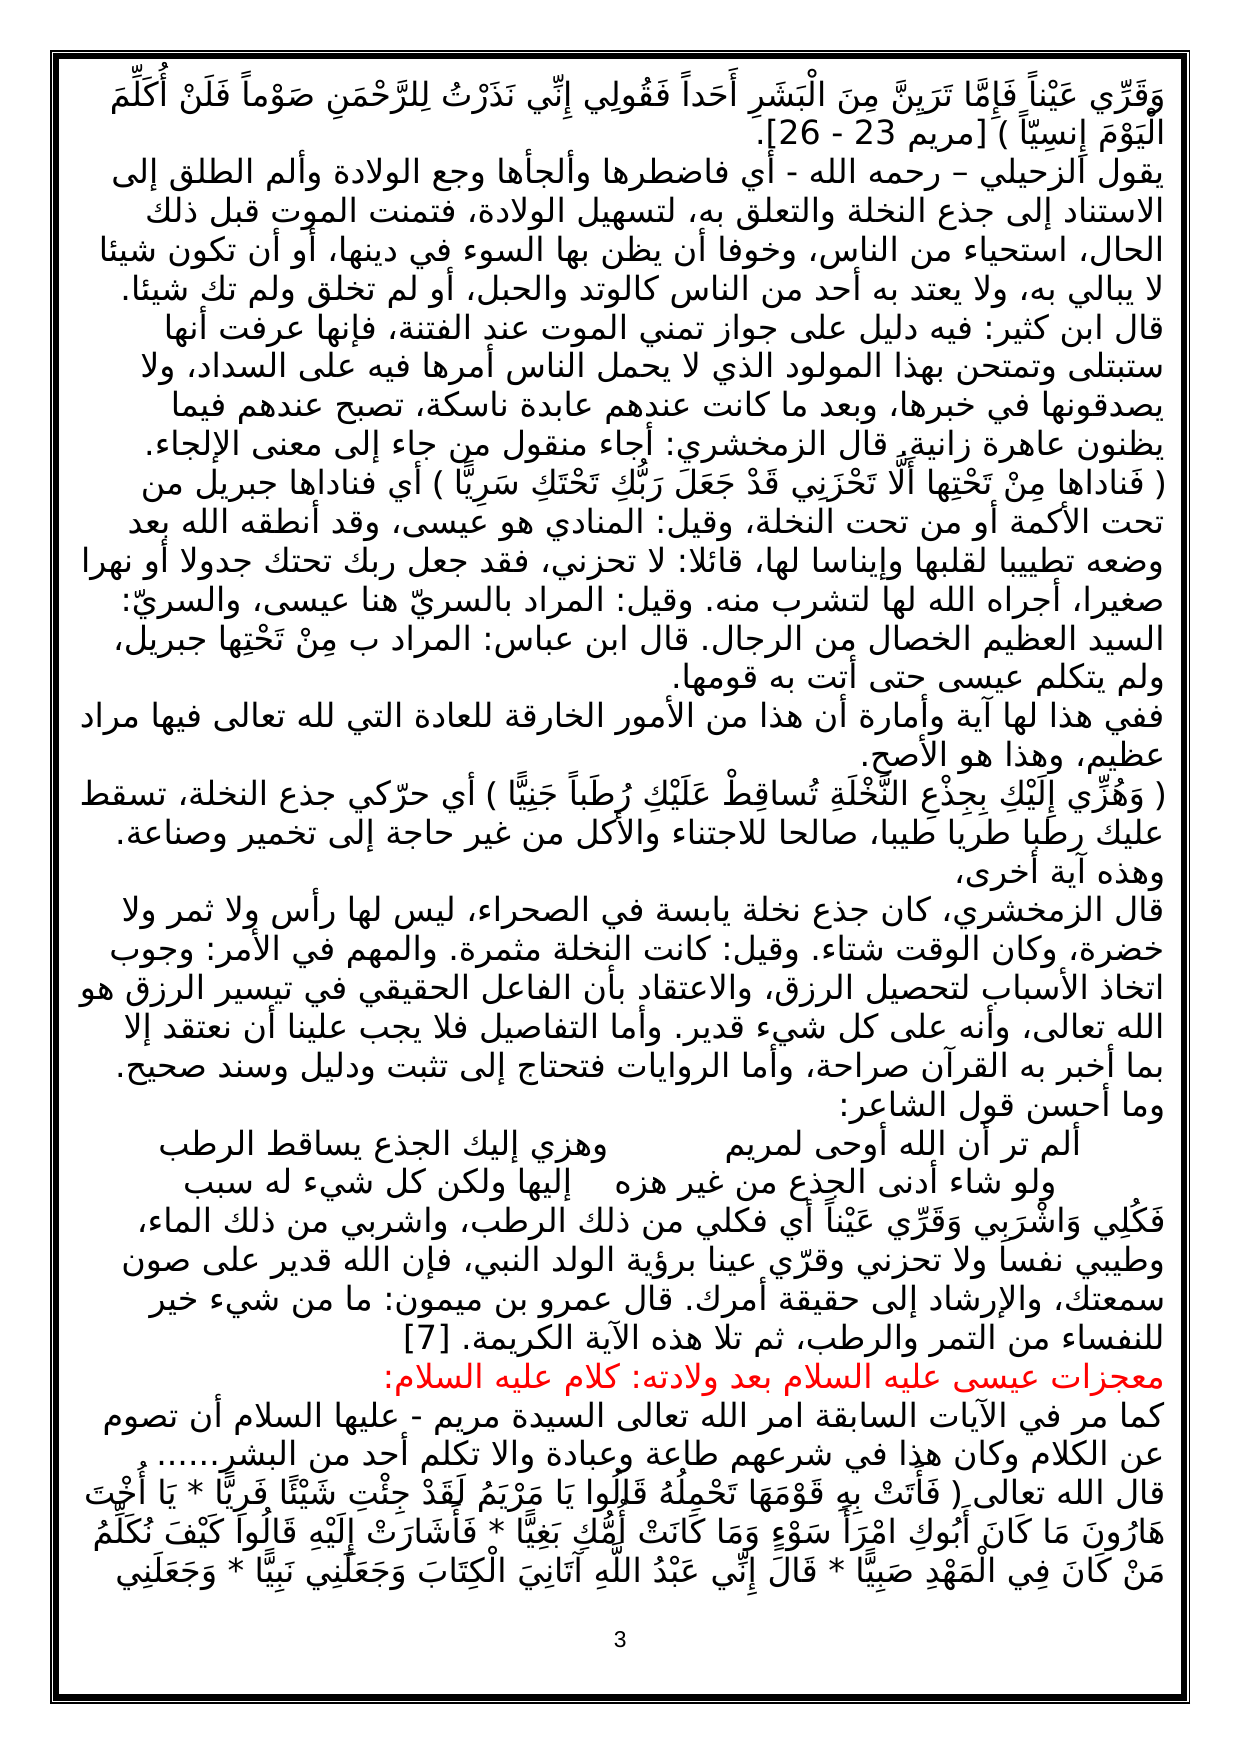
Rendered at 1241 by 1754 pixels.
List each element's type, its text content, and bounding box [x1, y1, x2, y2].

text ولو شاء أدنى الجذع من غير هزه إليها ولكن كل شيء له سبب [75, 1163, 1165, 1202]
text ففي هذا لها آية وأمارة أن هذا من الأمور الخارقة للعادة التي لله تعالى فيها مراد عظيم، وهذا هو الأصح. [75, 697, 1165, 774]
text معجزات عيسى عليه السلام بعد ولادته: كلام عليه السلام: [75, 1357, 1165, 1396]
text يقول الزحيلي – رحمه الله - أي فاضطرها وألجأها وجع الولادة وألم الطلق إلى الاستناد إلى جذع النخلة والتعلق به، لتسهيل الولادة، فتمنت الموت قبل ذلك الحال، استحياء من الناس، وخوفا أن يظن بها السوء في دينها، أو أن تكون شيئا لا يبالي به، ولا يعتد به أحد من الناس كالوتد والحبل، أو لم تخلق ولم تك شيئا. قال ابن كثير: فيه دليل على جواز تمني الموت عند الفتنة، فإنها عرفت أنها ستبتلى وتمتحن بهذا المولود الذي لا يحمل الناس أمرها فيه على السداد، ولا يصدقونها في خبرها، وبعد ما كانت عندهم عابدة ناسكة، تصبح عندهم فيما يظنون عاهرة زانية. قال الزمخشري: أجاء منقول من جاء إلى معنى الإلجاء. [75, 153, 1165, 463]
text ﴿ وَهُزِّي إِلَيْكِ بِجِذْعِ النَّخْلَةِ تُساقِطْ عَلَيْكِ رُطَباً جَنِيًّا ﴾ أي حرّكي جذع النخلة، تسقط عليك رطبا طريا طيبا، صالحا للاجتناء والأكل من غير حاجة إلى تخمير وصناعة. وهذه آية أخرى، [75, 774, 1165, 891]
text كما مر في الآيات السابقة امر الله تعالى السيدة مريم - عليها السلام أن تصوم عن الكلام وكان هذا في شرعهم طاعة وعبادة والا تكلم أحد من البشر...... [75, 1396, 1165, 1474]
text ﴿ فَناداها مِنْ تَحْتِها أَلَّا تَحْزَنِي قَدْ جَعَلَ رَبُّكِ تَحْتَكِ سَرِيًّا ﴾ أي فناداها جبريل من تحت الأكمة أو من تحت النخلة، وقيل: المنادي هو عيسى، وقد أنطقه الله بعد وضعه تطييبا لقلبها وإيناسا لها، قائلا: لا تحزني، فقد جعل ربك تحتك جدولا أو نهرا صغيرا، أجراه الله لها لتشرب منه. وقيل: المراد بالسريّ هنا عيسى، والسريّ: السيد العظيم الخصال من الرجال. قال ابن عباس: المراد ب مِنْ تَحْتِها جبريل، ولم يتكلم عيسى حتى أتت به قومها. [75, 463, 1165, 697]
text ألم تر أن الله أوحى لمريم وهزي إليك الجذع يساقط الرطب [75, 1124, 1165, 1163]
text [75, 1474, 1165, 1590]
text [75, 75, 1165, 153]
text قال الزمخشري، كان جذع نخلة يابسة في الصحراء، ليس لها رأس ولا ثمر ولا خضرة، وكان الوقت شتاء. وقيل: كانت النخلة مثمرة. والمهم في الأمر: وجوب اتخاذ الأسباب لتحصيل الرزق، والاعتقاد بأن الفاعل الحقيقي في تيسير الرزق هو الله تعالى، وأنه على كل شيء قدير. وأما التفاصيل فلا يجب علينا أن نعتقد إلا بما أخبر به القرآن صراحة، وأما الروايات فتحتاج إلى تثبت ودليل وسند صحيح. وما أحسن قول الشاعر: [75, 891, 1165, 1124]
text فَكُلِي وَاشْرَبِي وَقَرِّي عَيْناً أي فكلي من ذلك الرطب، واشربي من ذلك الماء، وطيبي نفسا ولا تحزني وقرّي عينا برؤية الولد النبي، فإن الله قدير على صون سمعتك، والإرشاد إلى حقيقة أمرك. قال عمرو بن ميمون: ما من شيء خير للنفساء من التمر والرطب، ثم تلا هذه الآية الكريمة. [7] [75, 1202, 1165, 1357]
